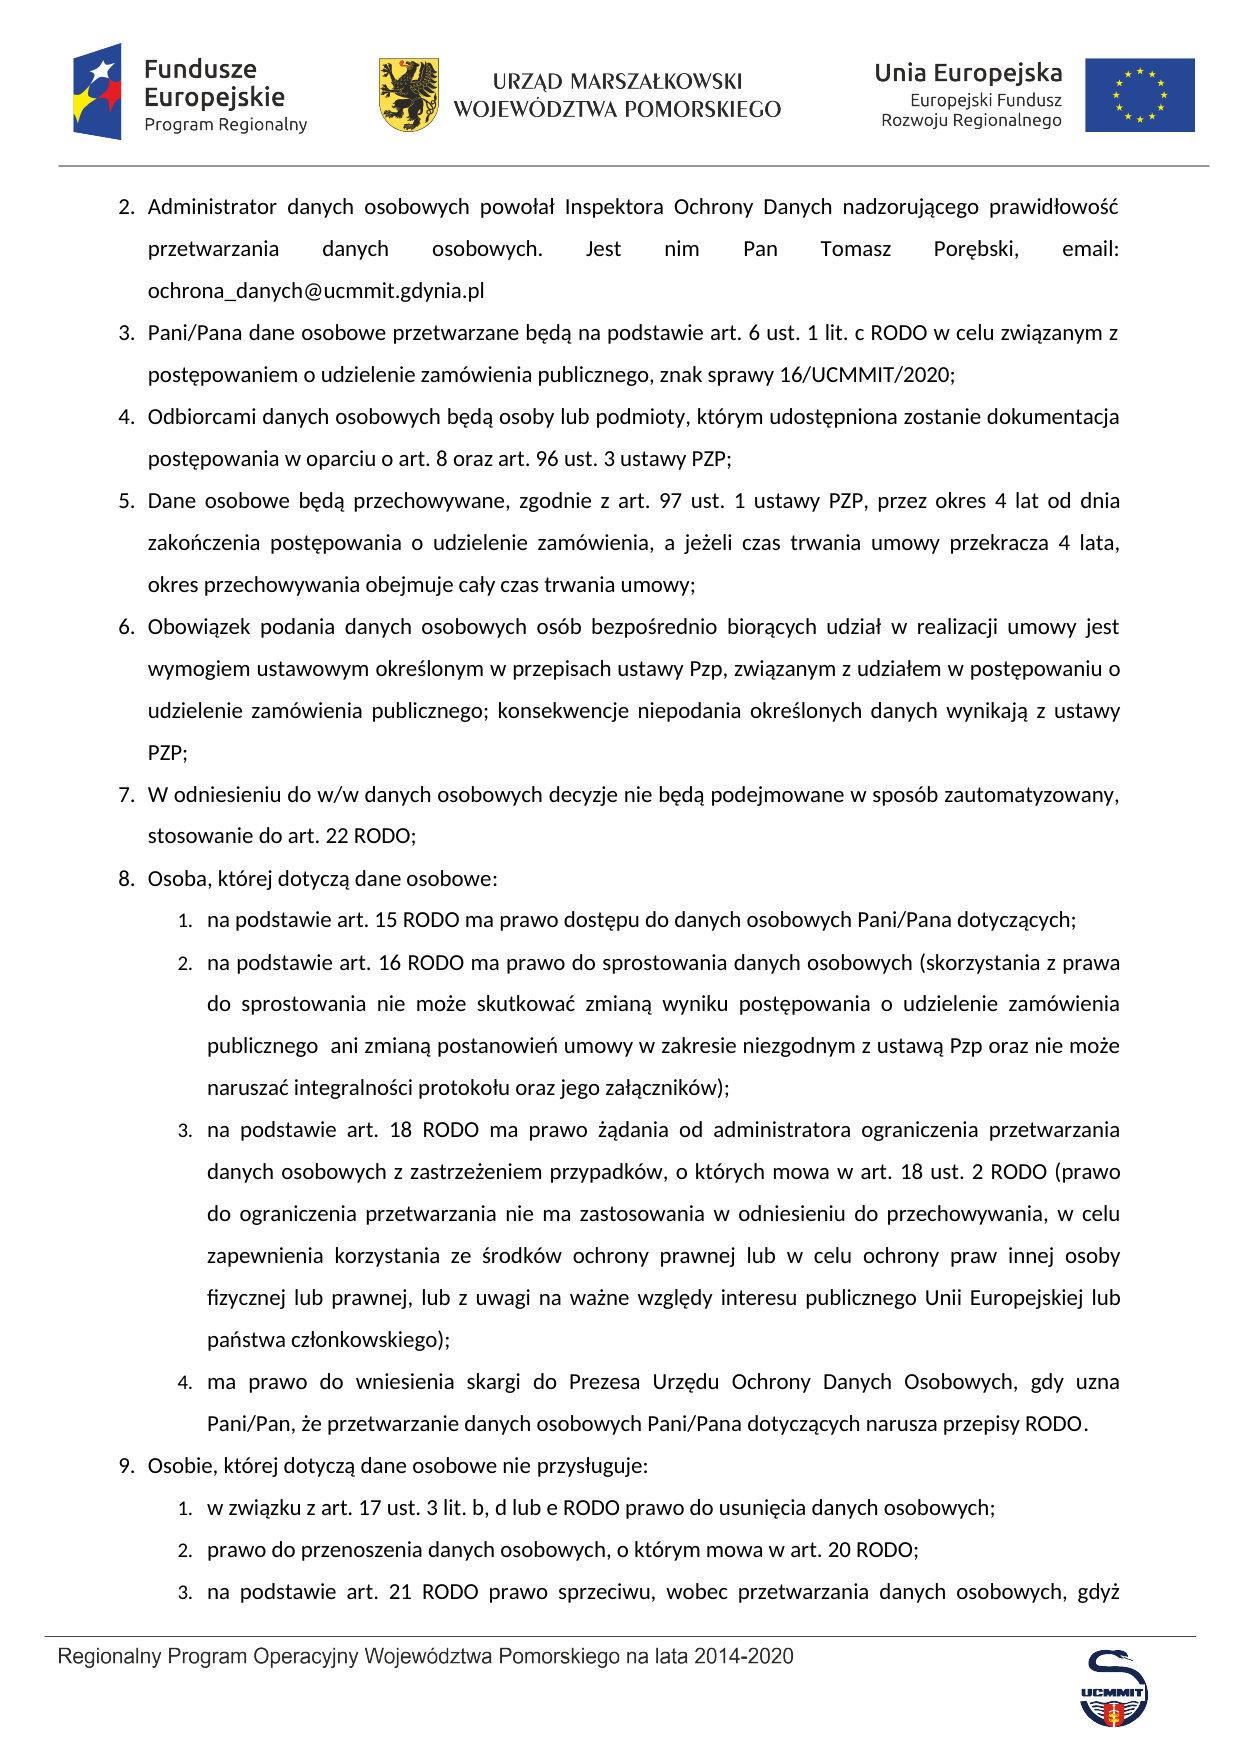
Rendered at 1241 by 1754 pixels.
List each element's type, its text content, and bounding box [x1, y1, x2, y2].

list Obowiązek podania danych osobowych osób bezpośrednio biorących udział w realizacji umowy jest wymogiem ustawowym określonym w przepisach ustawy Pzp, związanym z udziałem w postępowaniu o udzielenie zamówienia publicznego; konsekwencje niepodania określonych danych wynikają z ustawy PZP; [118, 612, 1122, 766]
list W odniesieniu do w/w danych osobowych decyzje nie będą podejmowane w sposób zautomatyzowany, stosowanie do art. 22 RODO; [118, 780, 1122, 850]
list ma prawo do wniesienia skargi do Prezesa Urzędu Ochrony Danych Osobowych, gdy uzna Pani/Pan, że przetwarzanie danych osobowych Pani/Pana dotyczących narusza przepisy RODO. [177, 1367, 1122, 1437]
list prawo do przenoszenia danych osobowych, o którym mowa w art. 20 RODO; [177, 1535, 1122, 1563]
list na podstawie art. 16 RODO ma prawo do sprostowania danych osobowych (skorzystania z prawa do sprostowania nie może skutkować zmianą wyniku postępowania o udzielenie zamówienia publicznego ani zmianą postanowień umowy w zakresie niezgodnym z ustawą Pzp oraz nie może naruszać integralności protokołu oraz jego załączników); [177, 948, 1122, 1102]
list na podstawie art. 15 RODO ma prawo dostępu do danych osobowych Pani/Pana dotyczących; [177, 906, 1122, 934]
list w związku z art. 17 ust. 3 lit. b, d lub e RODO prawo do usunięcia danych osobowych; [177, 1493, 1122, 1521]
picture [44, 1636, 1197, 1734]
picture [58, 42, 1210, 167]
list na podstawie art. 18 RODO ma prawo żądania od administratora ograniczenia przetwarzania danych osobowych z zastrzeżeniem przypadków, o których mowa w art. 18 ust. 2 RODO (prawo do ograniczenia przetwarzania nie ma zastosowania w odniesieniu do przechowywania, w celu zapewnienia korzystania ze środków ochrony prawnej lub w celu ochrony praw innej osoby fizycznej lub prawnej, lub z uwagi na ważne względy interesu publicznego Unii Europejskiej lub państwa członkowskiego); [177, 1116, 1122, 1353]
list Osoba, której dotyczą dane osobowe: [118, 864, 1122, 892]
list Dane osobowe będą przechowywane, zgodnie z art. 97 ust. 1 ustawy PZP, przez okres 4 lat od dnia zakończenia postępowania o udzielenie zamówienia, a jeżeli czas trwania umowy przekracza 4 lata, okres przechowywania obejmuje cały czas trwania umowy; [118, 486, 1122, 598]
list Pani/Pana dane osobowe przetwarzane będą na podstawie art. 6 ust. 1 lit. c RODO w celu związanym z postępowaniem o udzielenie zamówienia publicznego, znak sprawy 16/UCMMIT/2020; [118, 318, 1120, 388]
list Administrator danych osobowych powołał Inspektora Ochrony Danych nadzorującego prawidłowość przetwarzania danych osobowych. Jest nim Pan Tomasz Porębski, email: ochrona_danych@ucmmit.gdynia.pl [118, 192, 1120, 304]
list Osobie, której dotyczą dane osobowe nie przysługuje: [118, 1451, 1122, 1479]
list Odbiorcami danych osobowych będą osoby lub podmioty, którym udostępniona zostanie dokumentacja postępowania w oparciu o art. 8 oraz art. 96 ust. 3 ustawy PZP; [118, 402, 1122, 472]
